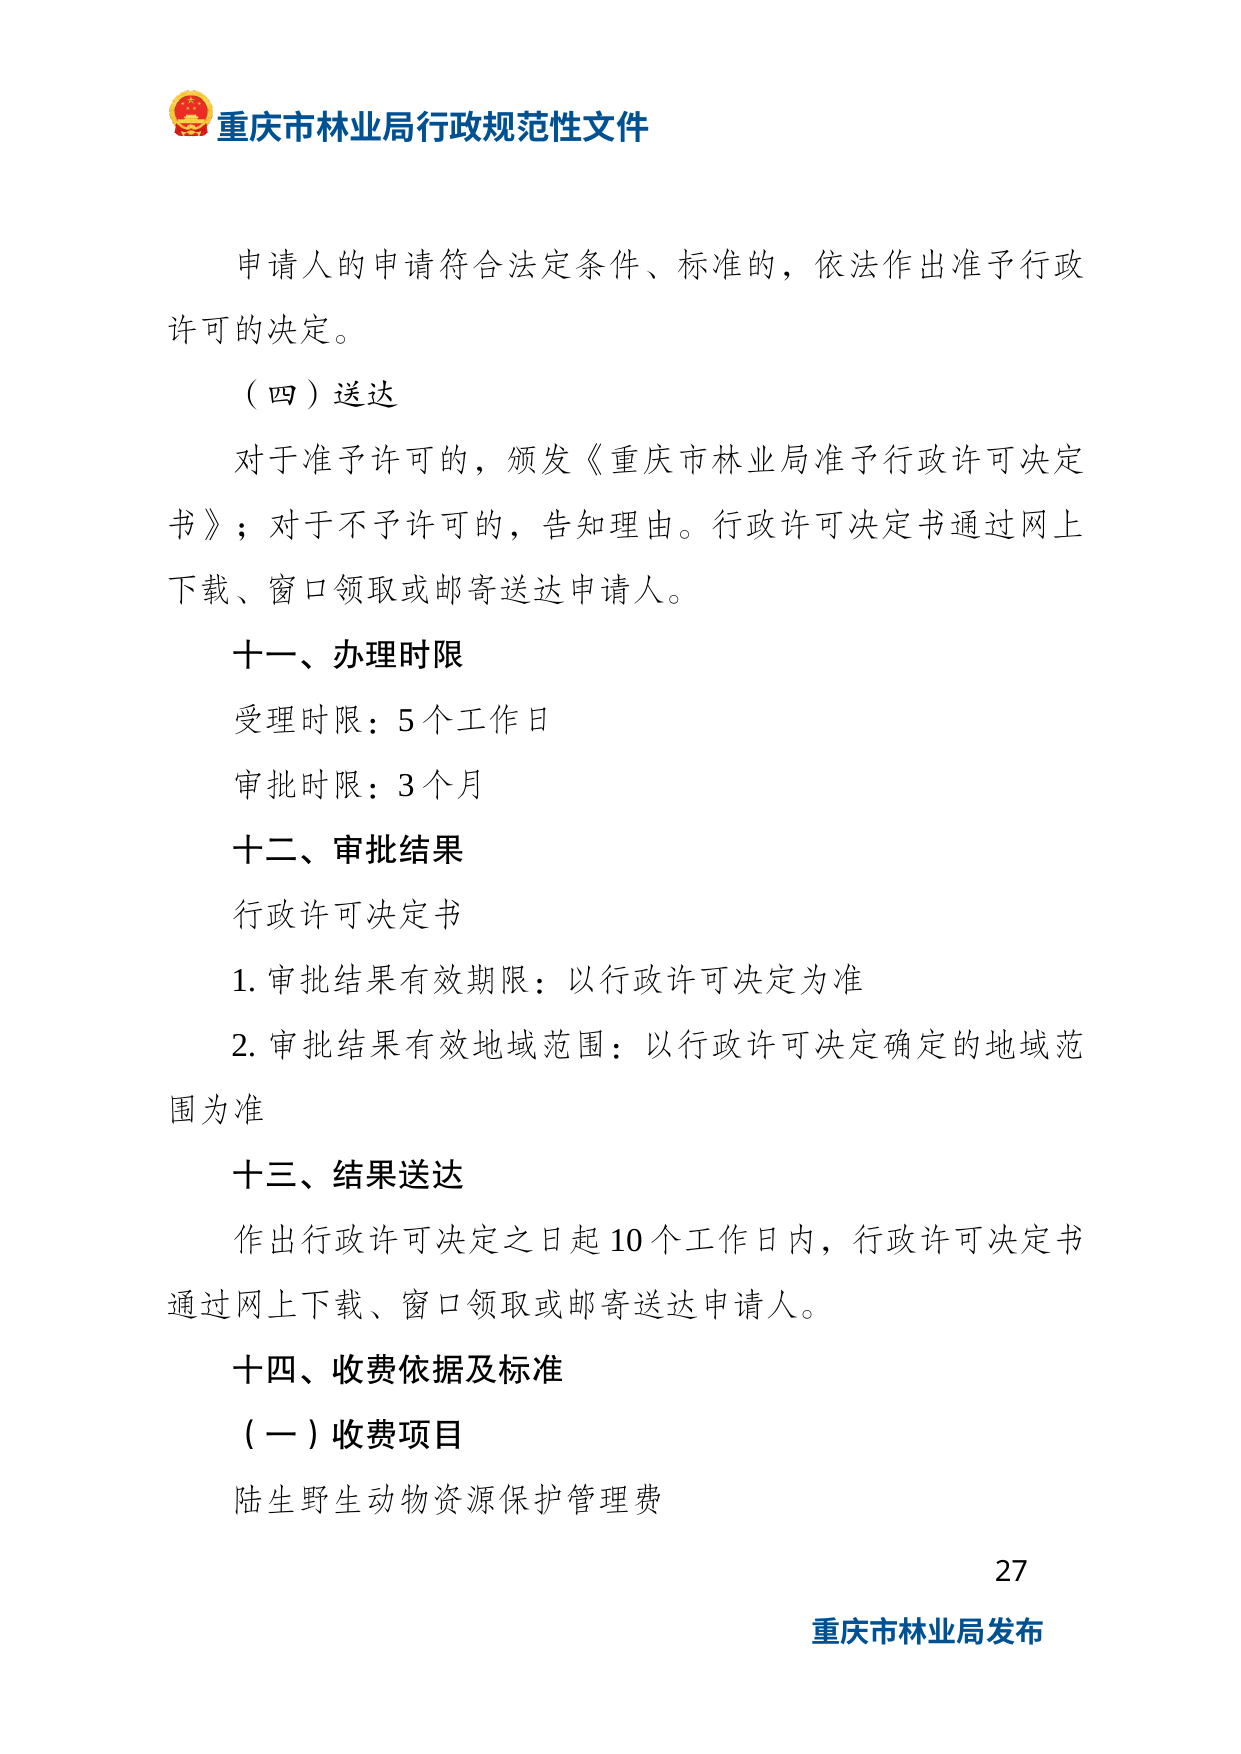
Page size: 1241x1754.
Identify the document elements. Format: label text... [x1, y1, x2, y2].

text 十三、结果送达 [165, 1143, 1087, 1208]
text 十二、审批结果 [165, 818, 1087, 883]
text 对于准予许可的，颁发《重庆市林业局准予行政许可决定书》；对于不予许可的，告知理由。行政许可决定书通过网上下载、窗口领取或邮寄送达申请人。 [165, 428, 1087, 623]
text （四）送达 [165, 363, 1087, 428]
text 作出行政许可决定之日起10个工作日内，行政许可决定书通过网上下载、窗口领取或邮寄送达申请人。 [165, 1208, 1087, 1338]
text 申请人的申请符合法定条件、标准的，依法作出准予行政许可的决定。 [165, 233, 1087, 363]
text 审批时限：3个月 [165, 753, 1087, 818]
text 十一、办理时限 [165, 623, 1087, 688]
picture [165, 88, 217, 140]
text 2. 审批结果有效地域范围：以行政许可决定确定的地域范围为准 [165, 1013, 1087, 1143]
text 1. 审批结果有效期限：以行政许可决定为准 [165, 948, 1087, 1013]
text 十四、收费依据及标准 [165, 1338, 1087, 1403]
text 行政许可决定书 [165, 883, 1087, 948]
text 陆生野生动物资源保护管理费 [165, 1468, 1087, 1533]
text （一）收费项目 [165, 1403, 1087, 1468]
text 受理时限：5个工作日 [165, 688, 1087, 753]
